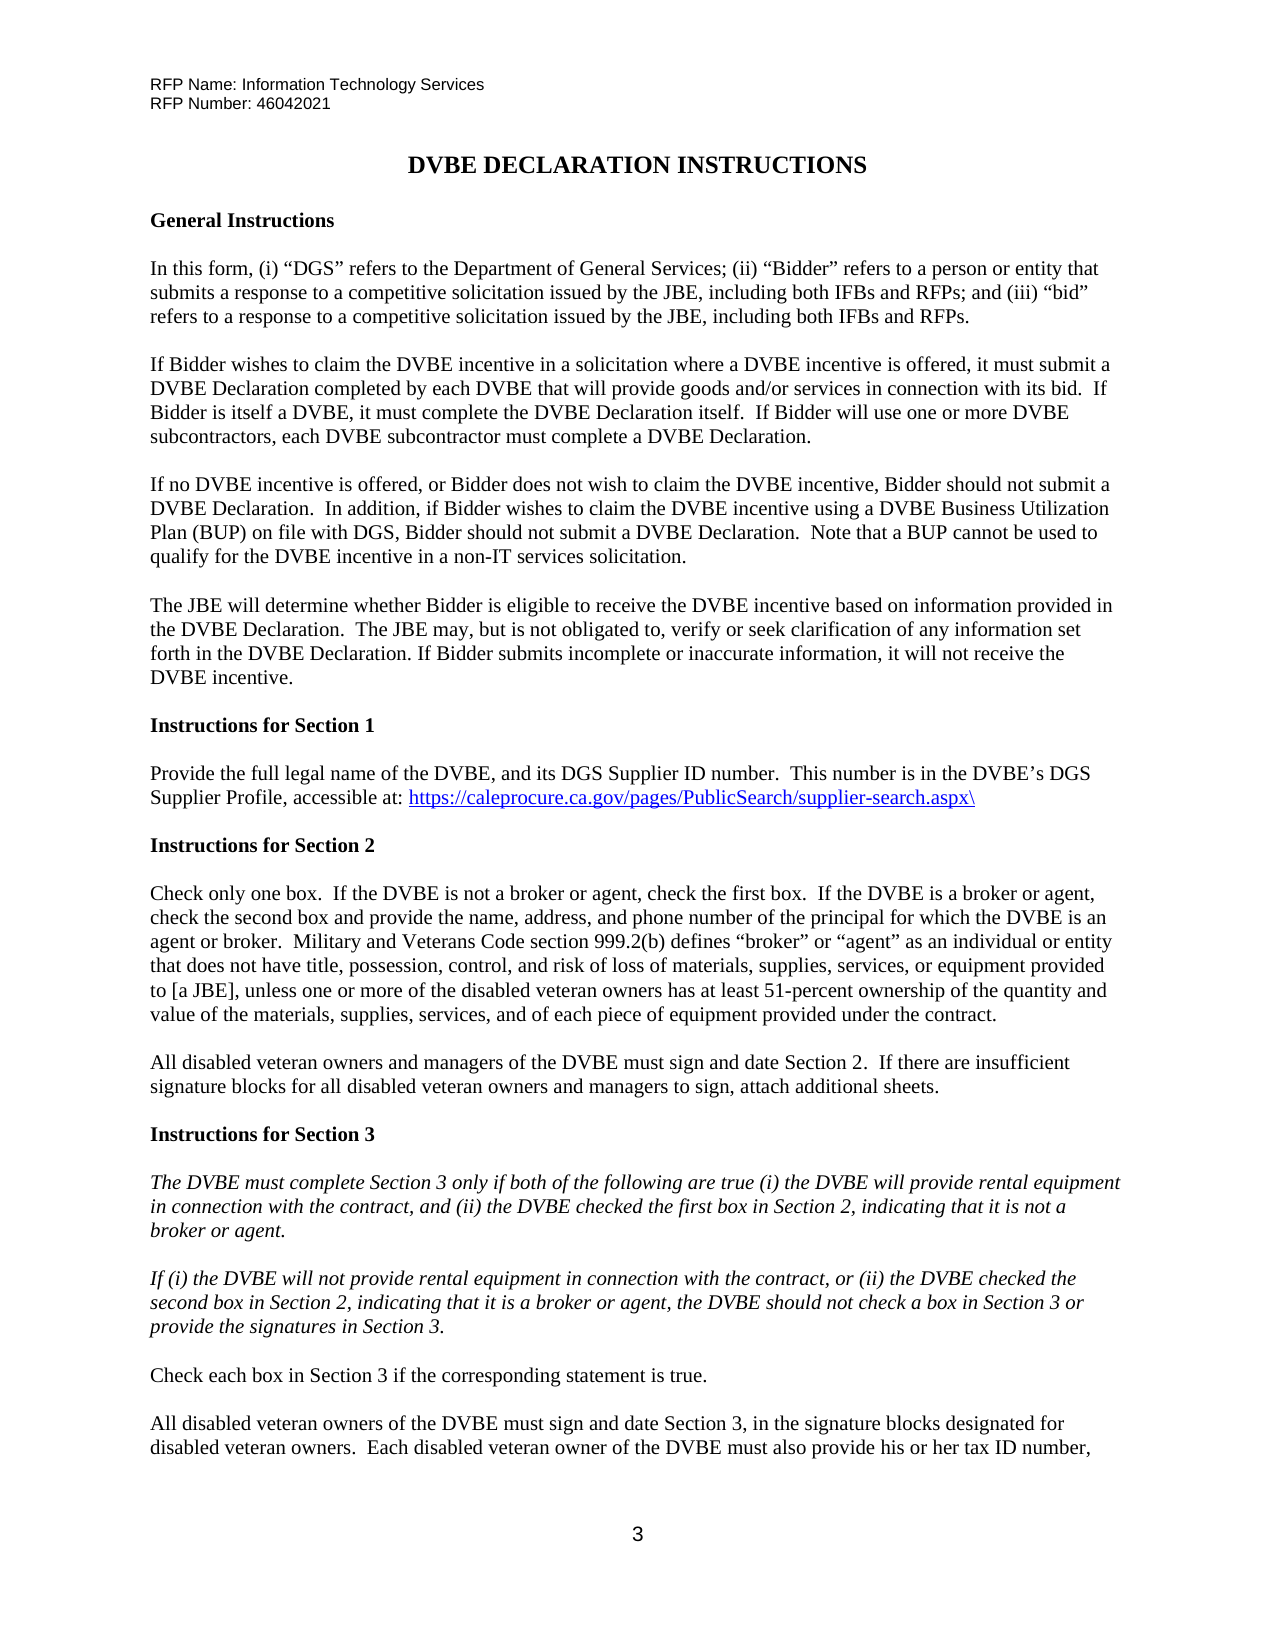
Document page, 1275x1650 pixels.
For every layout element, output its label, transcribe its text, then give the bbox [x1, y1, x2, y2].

text Check only one box. If the DVBE is not a broker or agent, check the first box. If the DVBE is a broker or agent, check the second box and provide the name, address, and phone number of the principal for which the DVBE is an agent or broker. Military and Veterans Code section 999.2(b) defines “broker” or “agent” as an individual or entity that does not have title, possession, control, and risk of loss of materials, supplies, services, or equipment provided to [a JBE], unless one or more of the disabled veteran owners has at least 51-percent ownership of the quantity and value of the materials, supplies, services, and of each piece of equipment provided under the contract. [150, 881, 1125, 1026]
text In this form, (i) “DGS” refers to the Department of General Services; (ii) “Bidder” refers to a person or entity that submits a response to a competitive solicitation issued by the JBE, including both IFBs and RFPs; and (iii) “bid” refers to a response to a competitive solicitation issued by the JBE, including both IFBs and RFPs. [150, 256, 1125, 328]
text Instructions for Section 2 [150, 833, 1125, 857]
text DVBE Declaration Instructions [150, 150, 1125, 179]
text Provide the full legal name of the DVBE, and its DGS Supplier ID number. This number is in the DVBE’s DGS Supplier Profile, accessible at: https://caleprocure.ca.gov/pages/PublicSearch/supplier-search.aspx\ [150, 761, 1125, 809]
text Instructions for Section 3 [150, 1122, 1125, 1146]
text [150, 1411, 1125, 1459]
text The JBE will determine whether Bidder is eligible to receive the DVBE incentive based on information provided in the DVBE Declaration. The JBE may, but is not obligated to, verify or seek clarification of any information set forth in the DVBE Declaration. If Bidder submits incomplete or inaccurate information, it will not receive the DVBE incentive. [150, 592, 1125, 689]
text All disabled veteran owners and managers of the DVBE must sign and date Section 2. If there are insufficient signature blocks for all disabled veteran owners and managers to sign, attach additional sheets. [150, 1050, 1125, 1098]
text If Bidder wishes to claim the DVBE incentive in a solicitation where a DVBE incentive is offered, it must submit a DVBE Declaration completed by each DVBE that will provide goods and/or services in connection with its bid. If Bidder is itself a DVBE, it must complete the DVBE Declaration itself. If Bidder will use one or more DVBE subcontractors, each DVBE subcontractor must complete a DVBE Declaration. [150, 352, 1125, 448]
text Instructions for Section 1 [150, 713, 1125, 737]
text The DVBE must complete Section 3 only if both of the following are true (i) the DVBE will provide rental equipment in connection with the contract, and (ii) the DVBE checked the first box in Section 2, indicating that it is not a broker or agent. [150, 1170, 1125, 1242]
text General Instructions [150, 207, 1125, 232]
text If (i) the DVBE will not provide rental equipment in connection with the contract, or (ii) the DVBE checked the second box in Section 2, indicating that it is a broker or agent, the DVBE should not check a box in Section 3 or provide the signatures in Section 3. [150, 1266, 1125, 1338]
text Check each box in Section 3 if the corresponding statement is true. [150, 1362, 1125, 1387]
text If no DVBE incentive is offered, or Bidder does not wish to claim the DVBE incentive, Bidder should not submit a DVBE Declaration. In addition, if Bidder wishes to claim the DVBE incentive using a DVBE Business Utilization Plan (BUP) on file with DGS, Bidder should not submit a DVBE Declaration. Note that a BUP cannot be used to qualify for the DVBE incentive in a non-IT services solicitation. [150, 472, 1125, 568]
